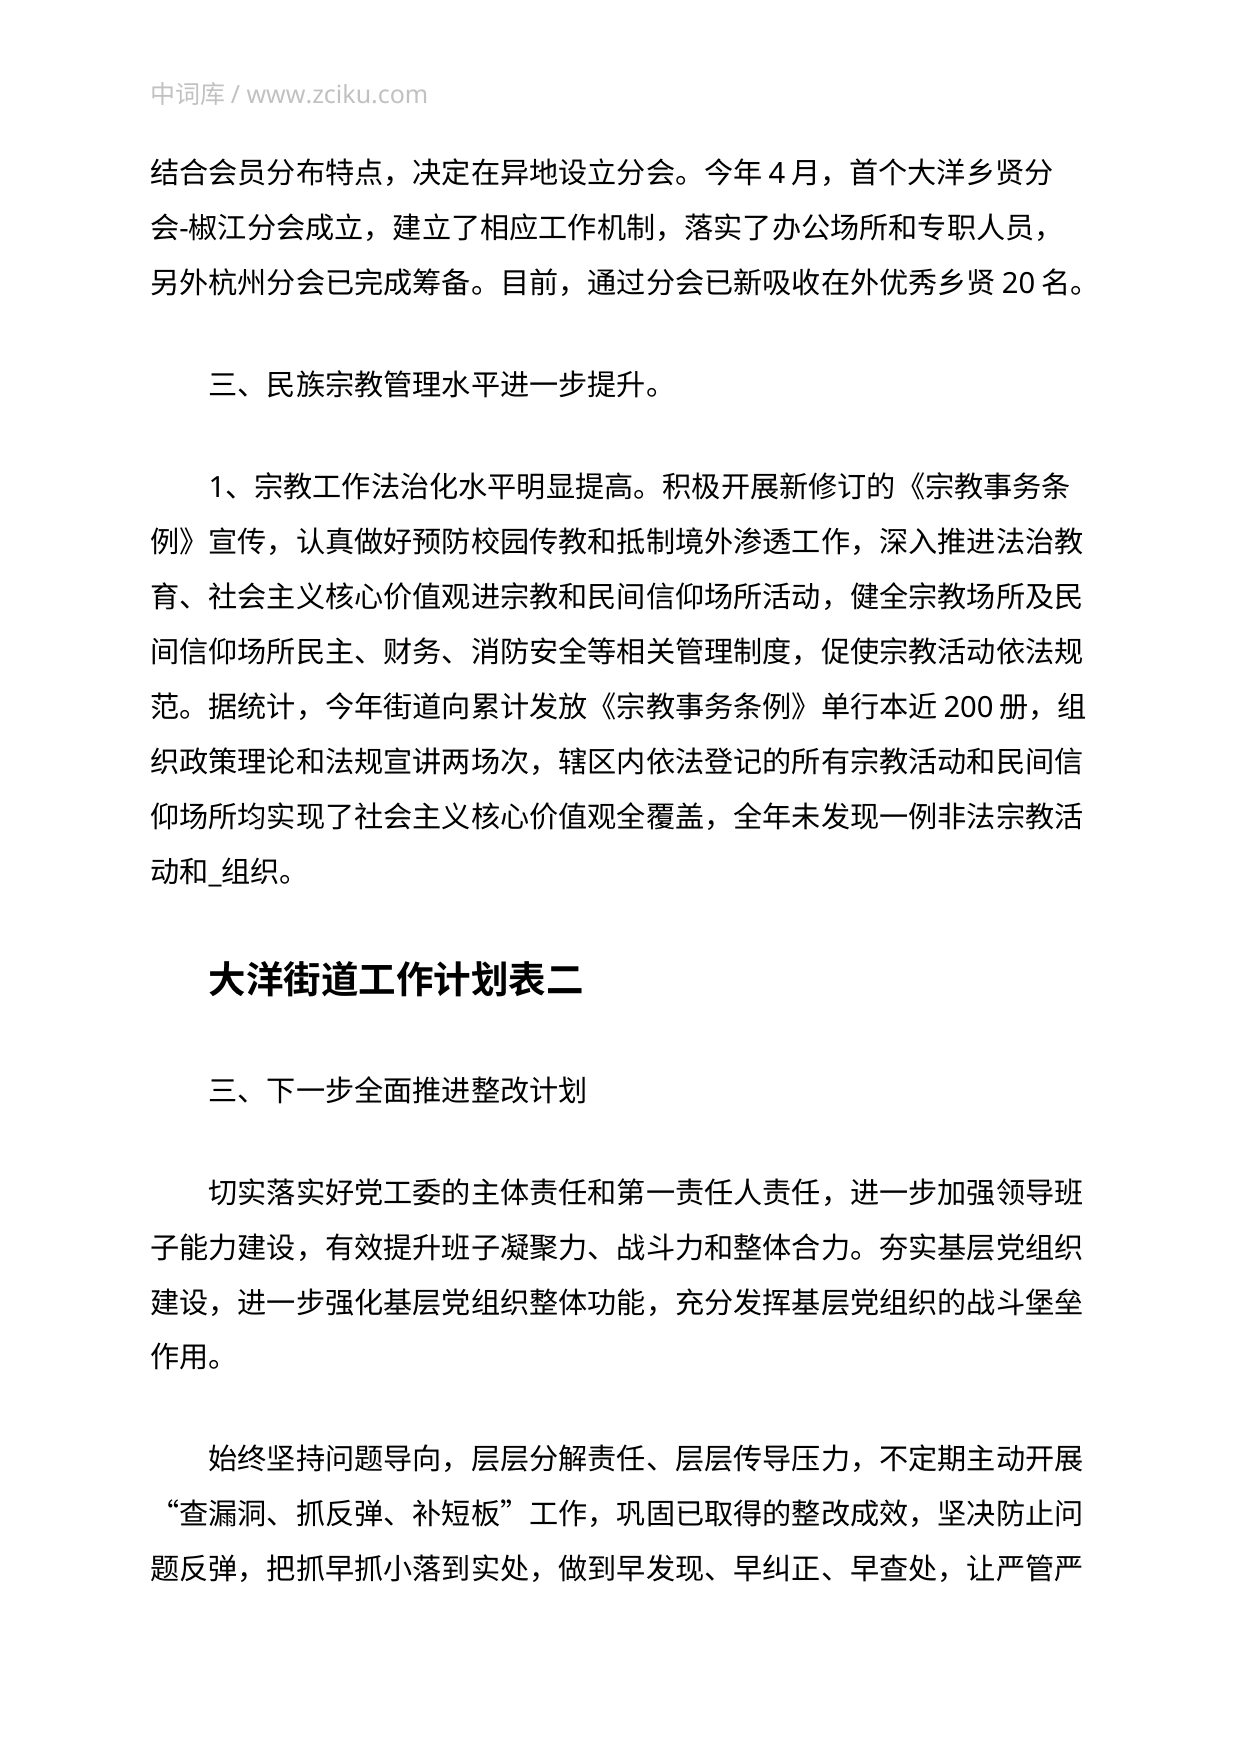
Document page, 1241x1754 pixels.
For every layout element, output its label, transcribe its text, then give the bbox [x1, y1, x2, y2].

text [150, 1436, 1090, 1588]
text 三、民族宗教管理水平进一步提升。 [150, 362, 1090, 404]
text 1、宗教工作法治化水平明显提高。积极开展新修订的《宗教事务条例》宣传，认真做好预防校园传教和抵制境外渗透工作，深入推进法治教育、社会主义核心价值观进宗教和民间信仰场所活动，健全宗教场所及民间信仰场所民主、财务、消防安全等相关管理制度，促使宗教活动依法规范。据统计，今年街道向累计发放《宗教事务条例》单行本近200册，组织政策理论和法规宣讲两场次，辖区内依法登记的所有宗教活动和民间信仰场所均实现了社会主义核心价值观全覆盖，全年未发现一例非法宗教活动和_组织。 [150, 464, 1090, 891]
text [150, 150, 1090, 302]
text 三、下一步全面推进整改计划 [150, 1068, 1090, 1110]
text 切实落实好党工委的主体责任和第一责任人责任，进一步加强领导班子能力建设，有效提升班子凝聚力、战斗力和整体合力。夯实基层党组织建设，进一步强化基层党组织整体功能，充分发挥基层党组织的战斗堡垒作用。 [150, 1169, 1090, 1376]
text 大洋街道工作计划表二 [150, 950, 1090, 1004]
